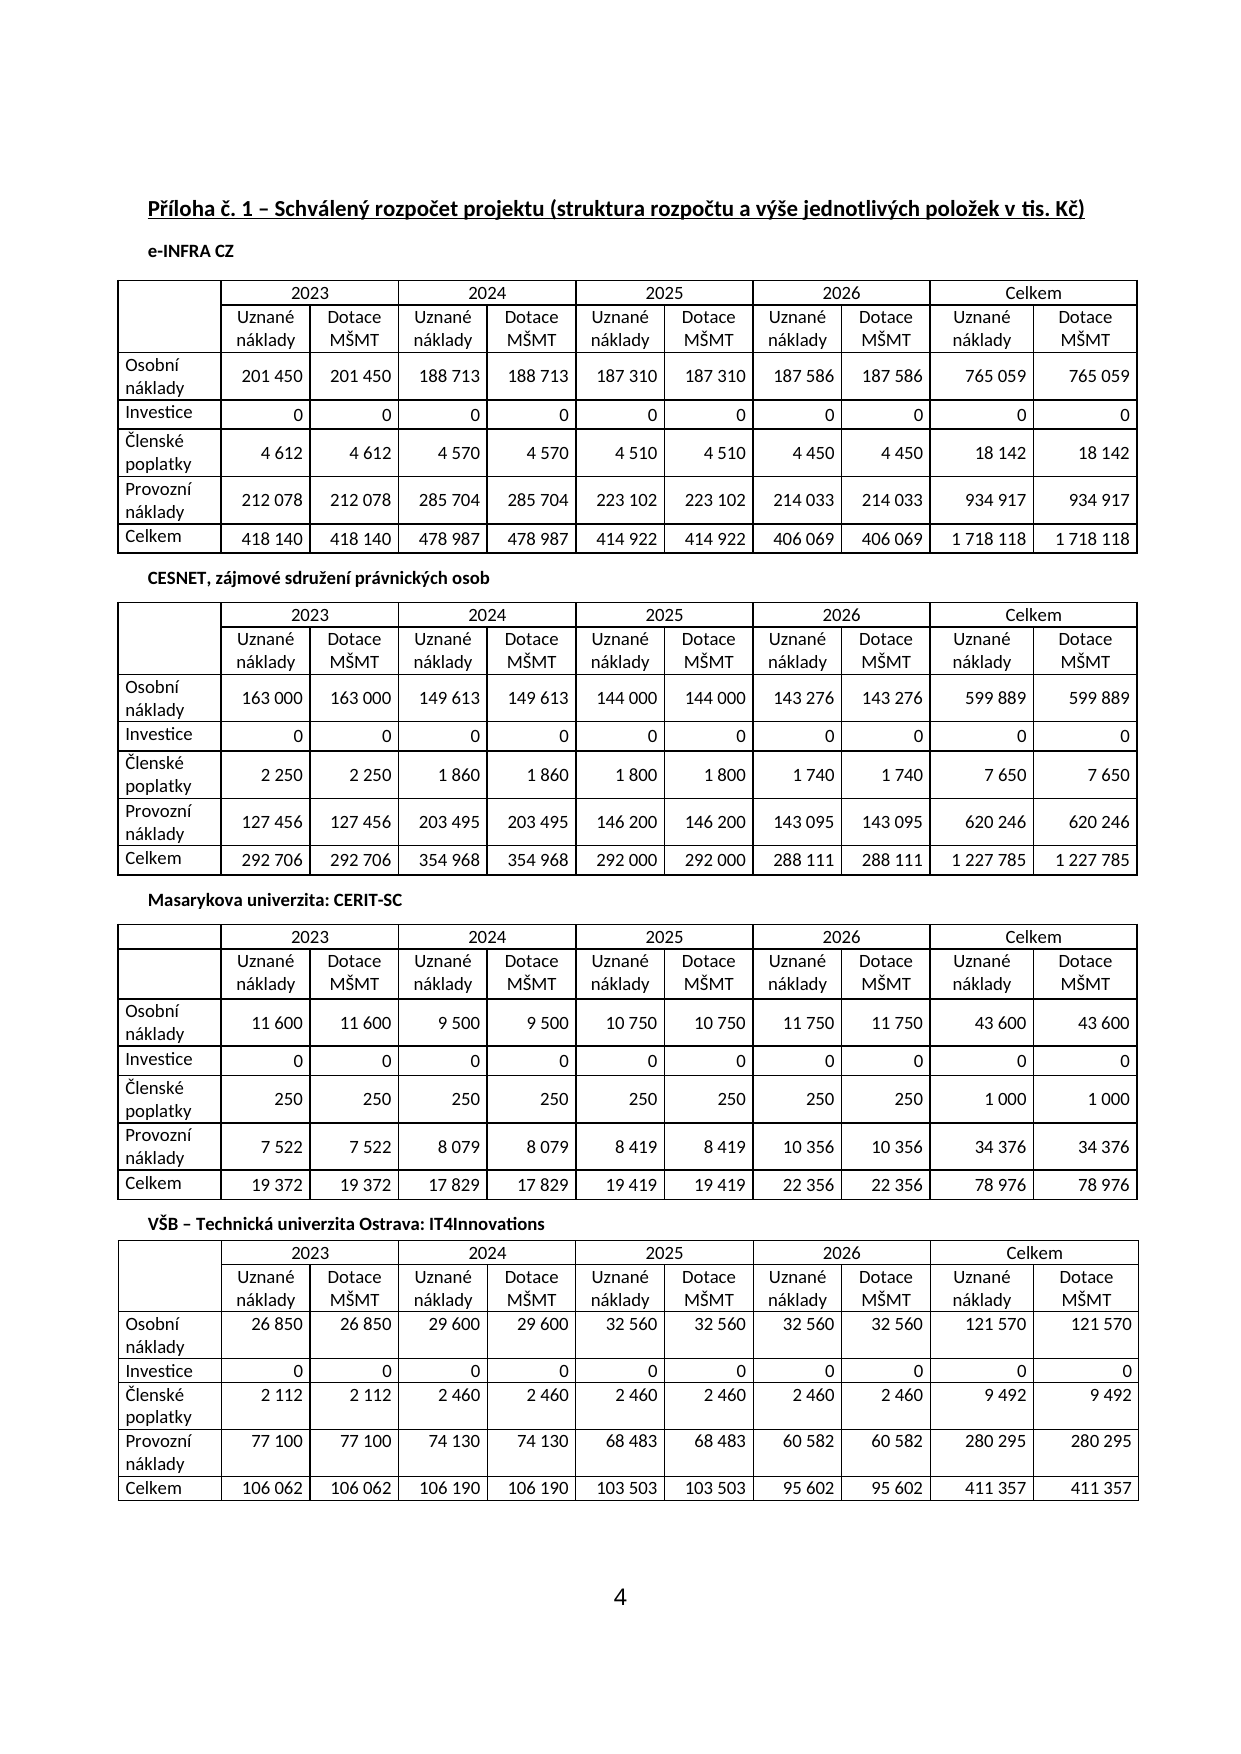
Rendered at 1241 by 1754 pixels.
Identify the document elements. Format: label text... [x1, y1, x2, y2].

text VŠB – Technická univerzita Ostrava: IT4Innovations [148, 1213, 1093, 1236]
table_cell Uznané náklady [754, 1265, 841, 1311]
table_cell 2 460 [754, 1383, 841, 1429]
table_cell 223 102 [577, 477, 664, 523]
table_cell 620 246 [1034, 799, 1136, 845]
table_cell 106 062 [222, 1477, 309, 1499]
table_cell 0 [311, 401, 398, 428]
table_cell 934 917 [931, 477, 1033, 523]
table_cell 406 069 [754, 525, 841, 552]
table_cell 0 [1034, 722, 1136, 750]
table_cell 2 460 [399, 1383, 487, 1429]
table_cell 188 713 [488, 353, 575, 399]
table_cell 4 570 [399, 430, 486, 476]
table_cell 95 602 [754, 1477, 841, 1499]
table_cell 68 483 [576, 1430, 664, 1476]
table_cell 11 600 [222, 1000, 309, 1045]
table_cell 4 612 [311, 430, 398, 476]
table_cell Provozní náklady [119, 1430, 221, 1476]
text CESNET, zájmové sdružení právnických osob [148, 566, 1093, 589]
table_cell Investice [119, 1047, 220, 1074]
table_cell 354 968 [488, 846, 575, 874]
table_cell 418 140 [311, 525, 398, 552]
table_cell 250 [399, 1076, 486, 1122]
table_cell 414 922 [577, 525, 664, 552]
table_cell 0 [399, 1047, 486, 1074]
table_cell Dotace MŠMT [842, 1265, 930, 1311]
table_cell Investice [119, 401, 220, 428]
table_cell 0 [754, 401, 841, 428]
table_cell 0 [665, 722, 752, 750]
table_cell 212 078 [311, 477, 398, 523]
table_cell 0 [665, 1359, 753, 1382]
table_cell 285 704 [488, 477, 575, 523]
table_header 2025 [577, 281, 752, 304]
table_cell 17 829 [488, 1171, 575, 1198]
table_cell Dotace MŠMT [488, 950, 575, 998]
table_cell 201 450 [222, 353, 309, 399]
table_cell 2 112 [311, 1383, 398, 1429]
table_cell 187 310 [577, 353, 664, 399]
table_header 2024 [399, 603, 575, 626]
table_cell 0 [1034, 1359, 1138, 1382]
table_cell 4 450 [842, 430, 929, 476]
table_cell [119, 950, 220, 998]
table_cell 22 356 [842, 1171, 929, 1198]
table_cell Investice [119, 722, 220, 750]
table_cell Celkem [119, 525, 220, 552]
table_cell 1 740 [754, 752, 841, 797]
table_cell 4 510 [665, 430, 752, 476]
table_cell 18 142 [931, 430, 1033, 476]
table_cell 0 [1034, 401, 1136, 428]
table_cell Dotace MŠMT [488, 306, 575, 352]
table_cell 0 [842, 722, 929, 750]
table_cell 188 713 [399, 353, 486, 399]
table_cell 1 227 785 [1034, 846, 1136, 874]
table_cell Dotace MŠMT [665, 306, 752, 352]
table_cell Dotace MŠMT [842, 628, 929, 673]
table_cell Dotace MŠMT [842, 950, 929, 998]
table_header 2025 [576, 1241, 753, 1264]
table_cell 2 112 [222, 1383, 309, 1429]
table_cell 0 [754, 1359, 841, 1382]
table_cell 0 [488, 1047, 575, 1074]
table_cell 292 000 [665, 846, 752, 874]
table_cell 95 602 [842, 1477, 930, 1499]
table_cell 60 582 [842, 1430, 930, 1476]
table_cell 19 419 [577, 1171, 664, 1198]
table_cell 1 000 [931, 1076, 1033, 1122]
table_cell Uznané náklady [577, 306, 664, 352]
table_cell 280 295 [931, 1430, 1033, 1476]
table_header 2025 [577, 603, 752, 626]
table_cell 11 750 [754, 1000, 841, 1045]
table_cell 77 100 [311, 1430, 398, 1476]
text e-INFRA CZ [148, 240, 1093, 263]
table_cell 2 250 [222, 752, 309, 797]
table_cell 121 570 [1034, 1312, 1138, 1358]
table_cell 214 033 [842, 477, 929, 523]
table_cell 10 356 [842, 1124, 929, 1169]
table_header Celkem [931, 281, 1136, 304]
table_cell Dotace MŠMT [311, 628, 398, 673]
table_cell 406 069 [842, 525, 929, 552]
table_header 2024 [399, 1241, 575, 1264]
table_cell 17 829 [399, 1171, 486, 1198]
table_cell Celkem [119, 1171, 220, 1198]
table_cell 68 483 [665, 1430, 753, 1476]
table_cell 934 917 [1034, 477, 1136, 523]
table_cell 11 600 [311, 1000, 398, 1045]
table_cell 201 450 [311, 353, 398, 399]
table_cell 285 704 [399, 477, 486, 523]
table_cell Členské poplatky [119, 1076, 220, 1122]
table_cell 60 582 [754, 1430, 841, 1476]
table_cell 0 [311, 722, 398, 750]
table_cell 1 227 785 [931, 846, 1033, 874]
table_cell 11 750 [842, 1000, 929, 1045]
table_cell 2 460 [576, 1383, 664, 1429]
table_cell Provozní náklady [119, 477, 220, 523]
table_cell Osobní náklady [119, 1312, 221, 1358]
table_cell 620 246 [931, 799, 1033, 845]
table_cell 0 [931, 1047, 1033, 1074]
table_cell 121 570 [931, 1312, 1033, 1358]
table_cell Dotace MŠMT [311, 306, 398, 352]
table_cell Osobní náklady [119, 675, 220, 721]
table_cell 19 372 [311, 1171, 398, 1198]
table_cell 1 740 [842, 752, 929, 797]
table_cell Členské poplatky [119, 1383, 221, 1429]
table_cell 0 [577, 1047, 664, 1074]
table_cell 8 079 [399, 1124, 486, 1169]
table_cell Uznané náklady [576, 1265, 664, 1311]
table_cell 32 560 [754, 1312, 841, 1358]
table_cell 106 190 [488, 1477, 575, 1499]
table_cell 78 976 [931, 1171, 1033, 1198]
table_header [119, 603, 220, 626]
table_cell 0 [399, 401, 486, 428]
table_cell 2 250 [311, 752, 398, 797]
table_cell 4 570 [488, 430, 575, 476]
table_cell 144 000 [665, 675, 752, 721]
table_header 2025 [577, 925, 752, 948]
table_cell 127 456 [222, 799, 309, 845]
table_cell 8 419 [665, 1124, 752, 1169]
table_cell 292 000 [577, 846, 664, 874]
table_cell Uznané náklady [931, 306, 1033, 352]
table_cell Osobní náklady [119, 1000, 220, 1045]
table_cell 163 000 [311, 675, 398, 721]
table_cell 22 356 [754, 1171, 841, 1198]
table_cell Dotace MŠMT [665, 1265, 753, 1311]
table_cell 288 111 [842, 846, 929, 874]
table_cell Investice [119, 1359, 221, 1382]
table_header 2026 [754, 925, 929, 948]
table_cell Dotace MŠMT [1034, 1265, 1138, 1311]
table_cell 149 613 [488, 675, 575, 721]
table_cell 1 800 [577, 752, 664, 797]
table_cell 143 095 [754, 799, 841, 845]
table_cell 203 495 [488, 799, 575, 845]
table_cell 146 200 [665, 799, 752, 845]
table_cell 144 000 [577, 675, 664, 721]
table_cell 7 650 [931, 752, 1033, 797]
table_cell 0 [311, 1359, 398, 1382]
table_cell 149 613 [399, 675, 486, 721]
table_cell 9 500 [399, 1000, 486, 1045]
table_cell 0 [931, 401, 1033, 428]
table_cell 19 419 [665, 1171, 752, 1198]
table_cell 411 357 [931, 1477, 1033, 1499]
table_header 2024 [399, 925, 575, 948]
table_cell 0 [577, 401, 664, 428]
table_cell Uznané náklady [754, 306, 841, 352]
table_cell Uznané náklady [931, 950, 1033, 998]
table_cell 4 612 [222, 430, 309, 476]
table_cell 32 560 [665, 1312, 753, 1358]
table_cell 0 [488, 722, 575, 750]
table_cell Dotace MŠMT [311, 950, 398, 998]
table_cell Provozní náklady [119, 799, 220, 845]
table_cell [119, 304, 220, 352]
table_cell 1 860 [488, 752, 575, 797]
table_cell 43 600 [931, 1000, 1033, 1045]
table_cell 1 860 [399, 752, 486, 797]
table_header 2026 [754, 1241, 930, 1264]
table_cell 0 [665, 1047, 752, 1074]
table_cell 34 376 [931, 1124, 1033, 1169]
table_cell 143 276 [842, 675, 929, 721]
table_cell 1 718 118 [1034, 525, 1136, 552]
table_cell 0 [931, 1359, 1033, 1382]
table_cell Dotace MŠMT [665, 628, 752, 673]
table_cell 29 600 [488, 1312, 575, 1358]
table_cell 7 522 [222, 1124, 309, 1169]
table_cell Uznané náklady [399, 950, 486, 998]
table_cell Uznané náklady [754, 950, 841, 998]
table_header 2023 [222, 925, 398, 948]
table_cell 0 [842, 1359, 930, 1382]
table_cell 0 [577, 722, 664, 750]
table_cell 223 102 [665, 477, 752, 523]
table_cell Uznané náklady [399, 1265, 487, 1311]
table_cell 103 503 [665, 1477, 753, 1499]
table_cell 250 [222, 1076, 309, 1122]
table_cell 250 [842, 1076, 929, 1122]
table_cell 1 000 [1034, 1076, 1136, 1122]
table_cell Uznané náklady [222, 1265, 309, 1311]
table_cell Uznané náklady [931, 1265, 1033, 1311]
table_cell 143 276 [754, 675, 841, 721]
table_cell Dotace MŠMT [488, 1265, 575, 1311]
table_cell 765 059 [1034, 353, 1136, 399]
table_cell Uznané náklady [931, 628, 1033, 673]
table_cell 10 356 [754, 1124, 841, 1169]
table_header 2026 [754, 603, 929, 626]
table_cell 26 850 [311, 1312, 398, 1358]
table_cell Celkem [119, 1477, 221, 1499]
table_cell 418 140 [222, 525, 309, 552]
table_cell Dotace MŠMT [1034, 306, 1136, 352]
table_cell 203 495 [399, 799, 486, 845]
table_cell 765 059 [931, 353, 1033, 399]
table_header 2024 [399, 281, 575, 304]
table_cell Dotace MŠMT [311, 1265, 398, 1311]
table_cell 0 [842, 1047, 929, 1074]
table_cell Uznané náklady [399, 628, 486, 673]
table_cell 250 [488, 1076, 575, 1122]
table_cell Dotace MŠMT [488, 628, 575, 673]
table_cell 292 706 [222, 846, 309, 874]
table_cell 0 [488, 401, 575, 428]
table_cell 10 750 [577, 1000, 664, 1045]
table_cell [119, 1264, 221, 1311]
table_cell 0 [754, 722, 841, 750]
table_cell Uznané náklady [754, 628, 841, 673]
table_cell 7 522 [311, 1124, 398, 1169]
table_cell Uznané náklady [222, 306, 309, 352]
table_cell 74 130 [488, 1430, 575, 1476]
table_cell 1 718 118 [931, 525, 1033, 552]
table_cell 4 510 [577, 430, 664, 476]
table_cell 599 889 [1034, 675, 1136, 721]
table_cell 250 [577, 1076, 664, 1122]
table_cell 0 [842, 401, 929, 428]
table_cell 0 [222, 401, 309, 428]
table_cell 0 [1034, 1047, 1136, 1074]
table_cell 43 600 [1034, 1000, 1136, 1045]
table_cell Dotace MŠMT [842, 306, 929, 352]
table_cell Dotace MŠMT [1034, 950, 1136, 998]
table_cell Osobní náklady [119, 353, 220, 399]
table_cell 0 [222, 1047, 309, 1074]
table_cell Celkem [119, 846, 220, 874]
table_cell Uznané náklady [222, 950, 309, 998]
table_header 2023 [222, 1241, 398, 1264]
table_cell 19 372 [222, 1171, 309, 1198]
table_header [119, 1241, 221, 1264]
table_cell [119, 626, 220, 673]
table_cell 143 095 [842, 799, 929, 845]
table_cell 214 033 [754, 477, 841, 523]
text Příloha č. 1 – Schválený rozpočet projektu (struktura rozpočtu a výše jednotlivých položek v tis. Kč) [148, 194, 1093, 222]
table_cell 127 456 [311, 799, 398, 845]
table_cell Uznané náklady [577, 628, 664, 673]
table_cell 0 [399, 1359, 487, 1382]
table_cell Dotace MŠMT [1034, 628, 1136, 673]
table_header [119, 925, 220, 948]
table_cell 250 [665, 1076, 752, 1122]
table_cell 0 [488, 1359, 575, 1382]
table_cell 8 419 [577, 1124, 664, 1169]
table_cell 8 079 [488, 1124, 575, 1169]
table_cell Členské poplatky [119, 752, 220, 797]
table_cell Uznané náklady [399, 306, 486, 352]
table_cell 0 [399, 722, 486, 750]
table_cell 0 [311, 1047, 398, 1074]
table_cell 106 062 [311, 1477, 398, 1499]
table_cell 280 295 [1034, 1430, 1138, 1476]
table_header Celkem [931, 603, 1136, 626]
table_cell Provozní náklady [119, 1124, 220, 1169]
table_cell 0 [931, 722, 1033, 750]
table_cell 2 460 [488, 1383, 575, 1429]
table_cell 9 500 [488, 1000, 575, 1045]
table_cell 103 503 [576, 1477, 664, 1499]
table_cell 2 460 [842, 1383, 930, 1429]
table_cell 2 460 [665, 1383, 753, 1429]
table_cell 212 078 [222, 477, 309, 523]
table_cell 354 968 [399, 846, 486, 874]
table_cell 77 100 [222, 1430, 309, 1476]
table_cell 288 111 [754, 846, 841, 874]
table_cell 29 600 [399, 1312, 487, 1358]
table_cell 26 850 [222, 1312, 309, 1358]
table_cell 187 310 [665, 353, 752, 399]
table_header 2023 [222, 603, 398, 626]
table_header 2026 [754, 281, 929, 304]
table_cell 4 450 [754, 430, 841, 476]
table_cell 411 357 [1034, 1477, 1138, 1499]
table_header [119, 281, 220, 304]
table_cell 0 [665, 401, 752, 428]
table_cell 7 650 [1034, 752, 1136, 797]
table_cell 292 706 [311, 846, 398, 874]
table_cell 9 492 [931, 1383, 1033, 1429]
table_cell 34 376 [1034, 1124, 1136, 1169]
table_cell 414 922 [665, 525, 752, 552]
table_cell 250 [311, 1076, 398, 1122]
table_cell 78 976 [1034, 1171, 1136, 1198]
table_header 2023 [222, 281, 398, 304]
table_cell Uznané náklady [222, 628, 309, 673]
table_cell 0 [222, 1359, 309, 1382]
table_cell 146 200 [577, 799, 664, 845]
table_cell Dotace MŠMT [665, 950, 752, 998]
table_cell 599 889 [931, 675, 1033, 721]
table_cell 74 130 [399, 1430, 487, 1476]
table_cell 32 560 [576, 1312, 664, 1358]
table_cell 106 190 [399, 1477, 487, 1499]
table_cell 1 800 [665, 752, 752, 797]
table_cell 478 987 [488, 525, 575, 552]
table_cell 478 987 [399, 525, 486, 552]
table_cell 187 586 [754, 353, 841, 399]
table_cell 9 492 [1034, 1383, 1138, 1429]
table_header Celkem [931, 925, 1136, 948]
text Masarykova univerzita: CERIT-SC [148, 888, 1093, 911]
table_cell 0 [576, 1359, 664, 1382]
table_cell Uznané náklady [577, 950, 664, 998]
table_header Celkem [931, 1241, 1138, 1264]
table_cell 10 750 [665, 1000, 752, 1045]
table_cell 0 [754, 1047, 841, 1074]
table_cell 18 142 [1034, 430, 1136, 476]
table_cell 250 [754, 1076, 841, 1122]
table_cell 32 560 [842, 1312, 930, 1358]
table_cell Členské poplatky [119, 430, 220, 476]
table_cell 187 586 [842, 353, 929, 399]
table_cell 0 [222, 722, 309, 750]
table_cell 163 000 [222, 675, 309, 721]
